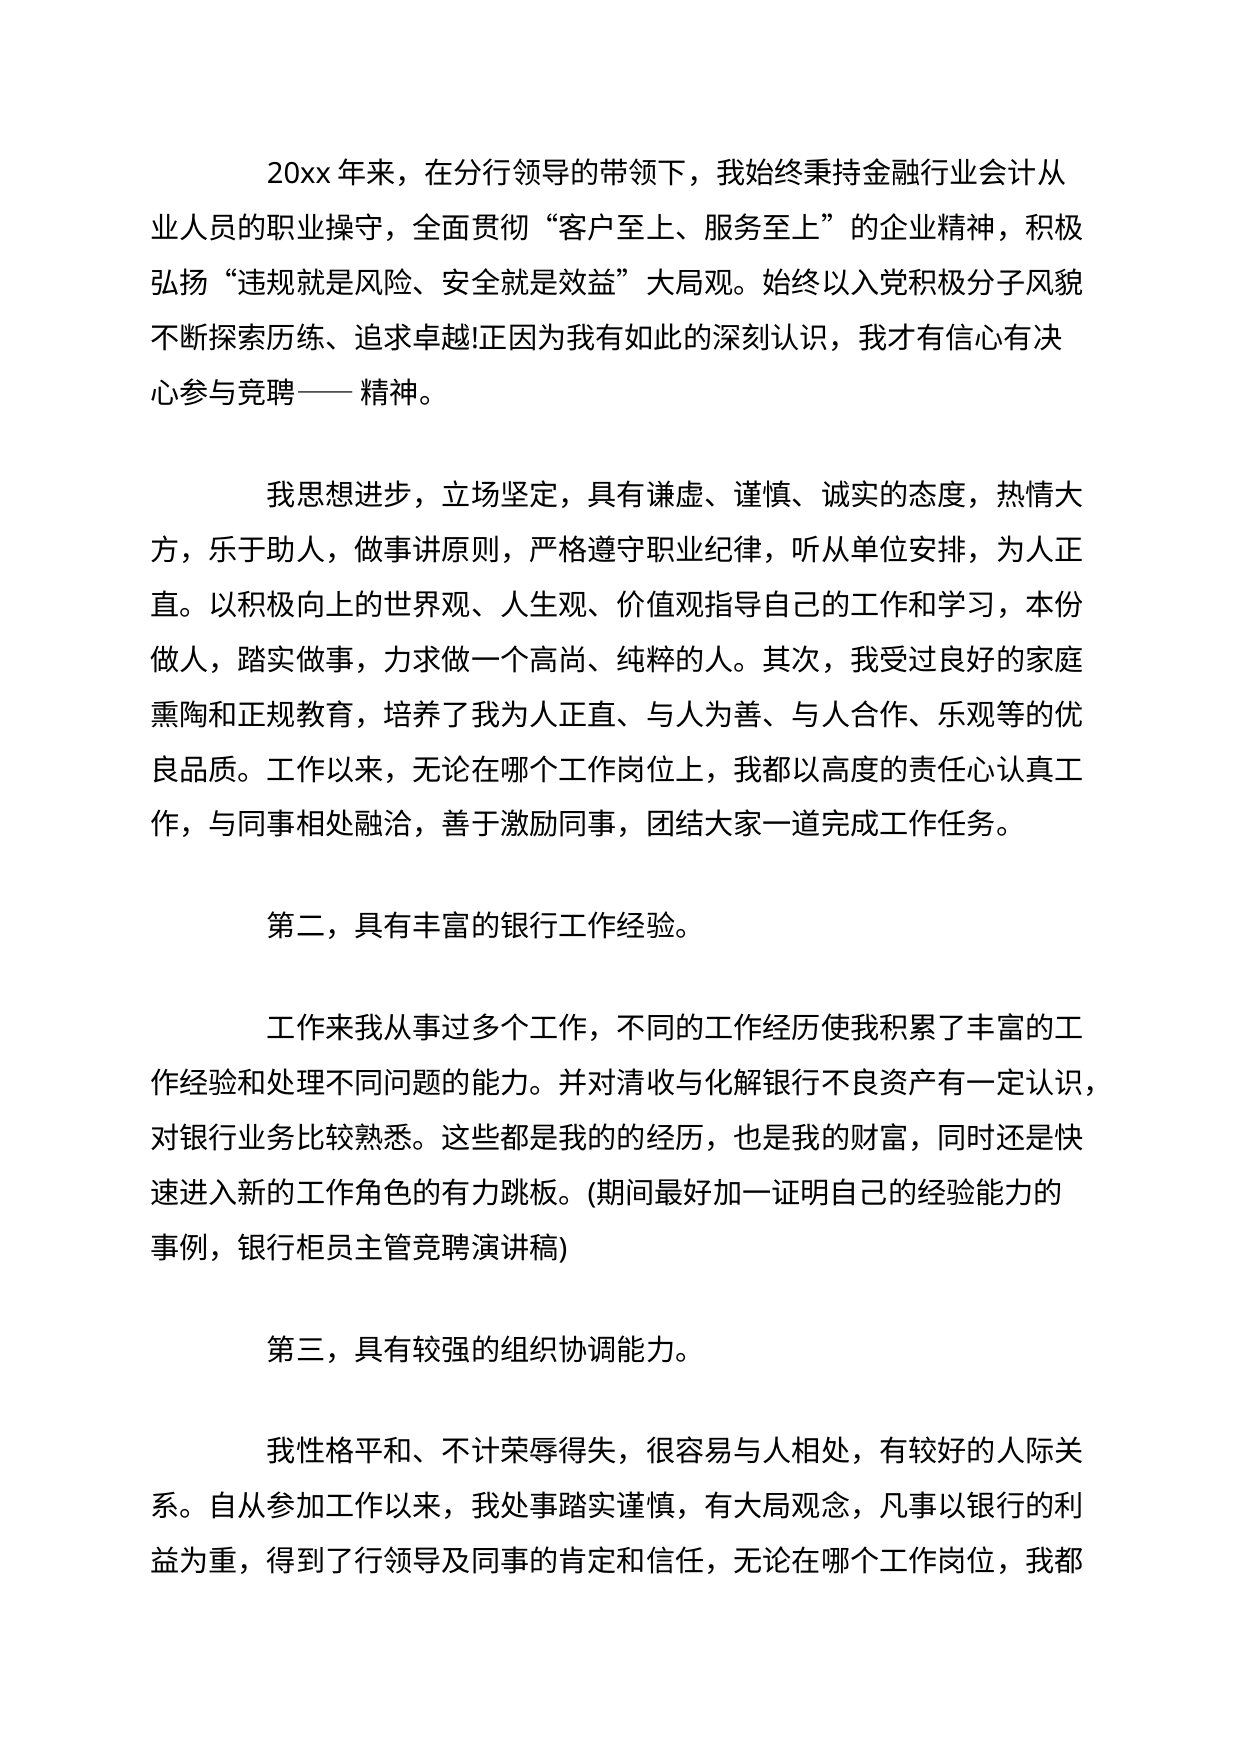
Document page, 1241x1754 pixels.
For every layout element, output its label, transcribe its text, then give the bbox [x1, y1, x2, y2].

text 20xx年来，在分行领导的带领下，我始终秉持金融行业会计从业人员的职业操守，全面贯彻“客户至上、服务至上”的企业精神，积极弘扬“违规就是风险、安全就是效益”大局观。始终以入党积极分子风貌不断探索历练、追求卓越!正因为我有如此的深刻认识，我才有信心有决心参与竞聘—— 精神。 [150, 150, 1090, 412]
text 第三，具有较强的组织协调能力。 [150, 1326, 1090, 1368]
text 工作来我从事过多个工作，不同的工作经历使我积累了丰富的工作经验和处理不同问题的能力。并对清收与化解银行不良资产有一定认识，对银行业务比较熟悉。这些都是我的的经历，也是我的财富，同时还是快速进入新的工作角色的有力跳板。(期间最好加一证明自己的经验能力的事例，银行柜员主管竞聘演讲稿) [150, 1004, 1090, 1267]
text 我思想进步，立场坚定，具有谦虚、谨慎、诚实的态度，热情大方，乐于助人，做事讲原则，严格遵守职业纪律，听从单位安排，为人正直。以积极向上的世界观、人生观、价值观指导自己的工作和学习，本份做人，踏实做事，力求做一个高尚、纯粹的人。其次，我受过良好的家庭熏陶和正规教育，培养了我为人正直、与人为善、与人合作、乐观等的优良品质。工作以来，无论在哪个工作岗位上，我都以高度的责任心认真工作，与同事相处融洽，善于激励同事，团结大家一道完成工作任务。 [150, 472, 1090, 843]
text 第二，具有丰富的银行工作经验。 [150, 903, 1090, 945]
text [150, 1428, 1090, 1580]
